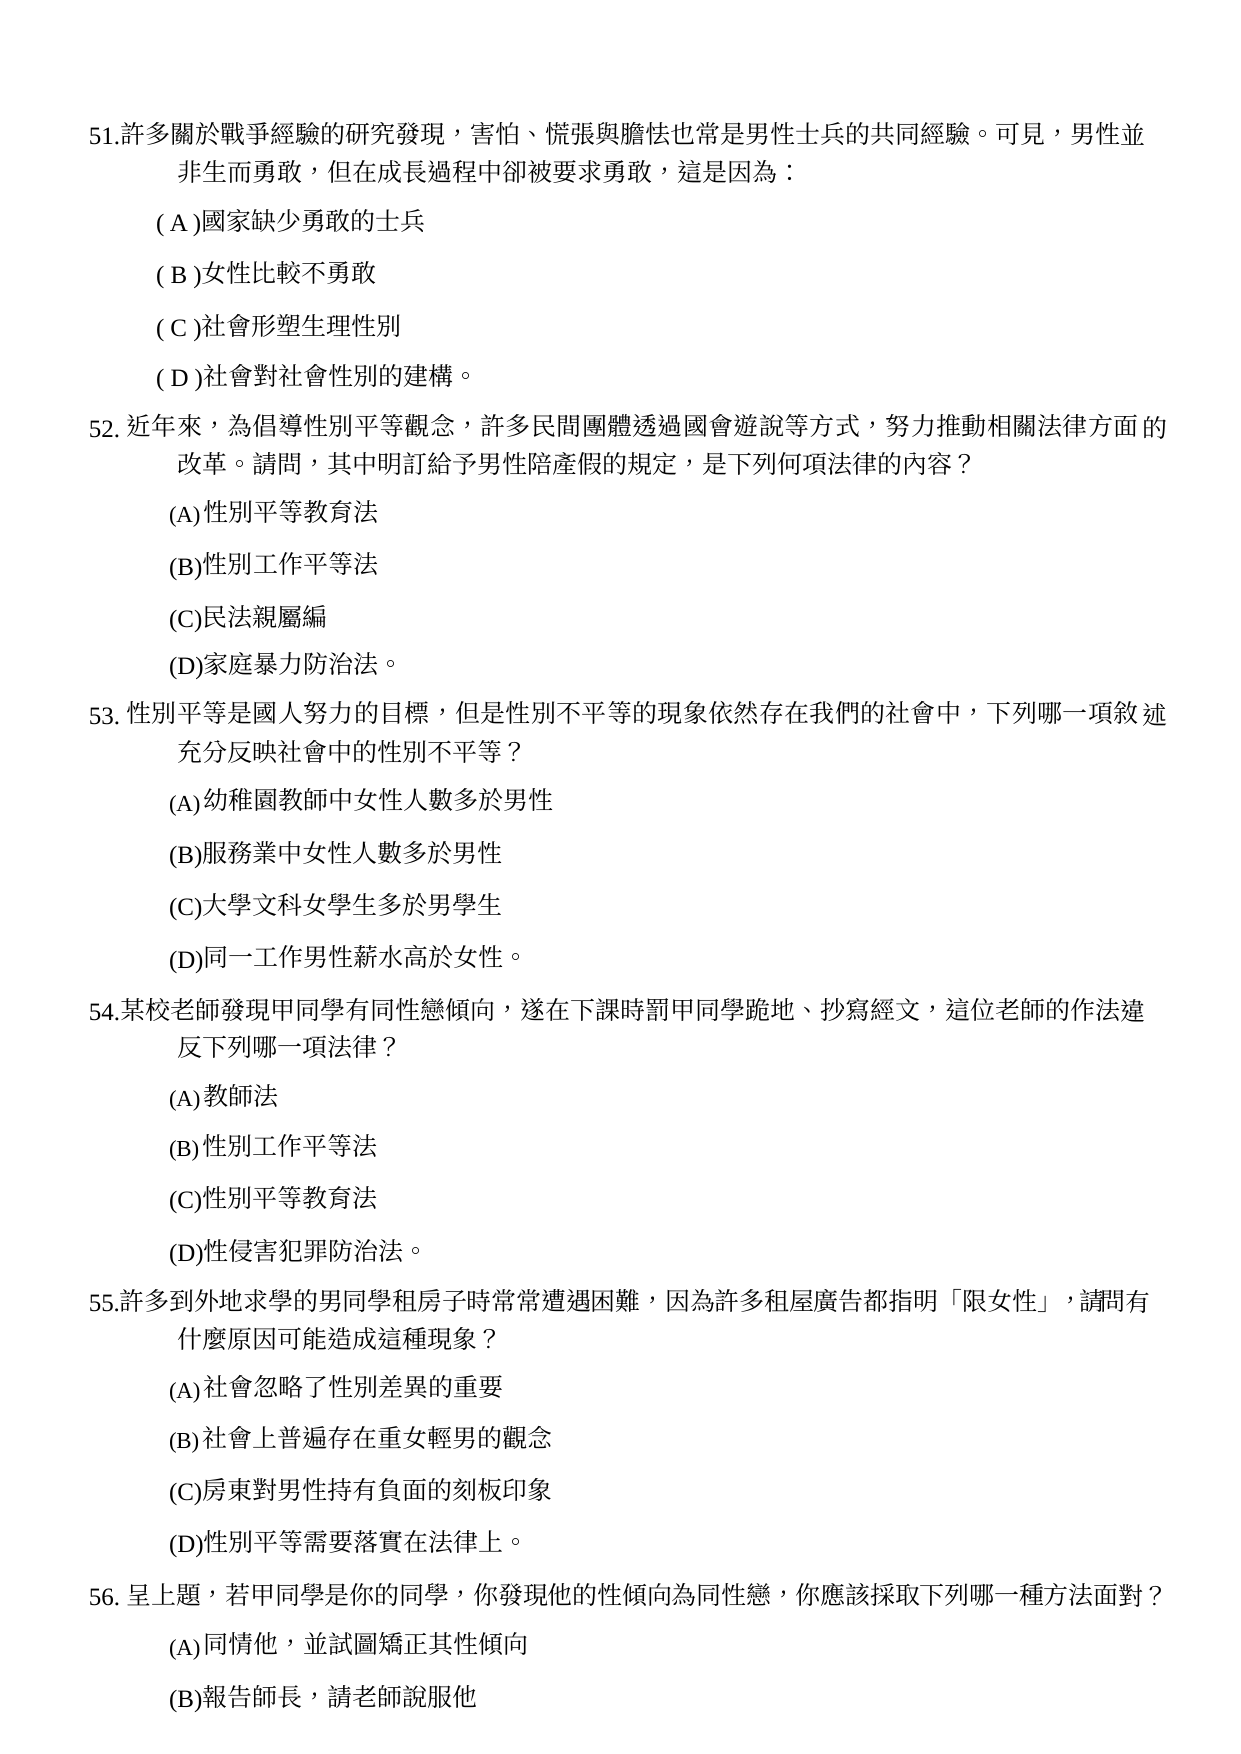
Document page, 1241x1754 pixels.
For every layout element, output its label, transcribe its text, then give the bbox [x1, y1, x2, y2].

list 性別平等是國人努力的目標，但是性別不平等的現象依然存在我們的社會中，下列哪一項敘述充分反映社會中的性別不平等？ [89, 694, 1167, 768]
list 幼稚園教師中女性人數多於男性(B)服務業中女性人數多於男性 [169, 781, 554, 871]
list 社會上普遍存在重女輕男的觀念(C)房東對男性持有負面的刻板印象(D)性別平等需要落實在法律上。 [169, 1418, 552, 1560]
list 性別工作平等法(C)性別平等教育法 [169, 1127, 377, 1216]
text (C)大學文科女學生多於男學生(D)同一工作男性薪水高於女性。 [169, 886, 529, 975]
list 教師法 [169, 1076, 1203, 1114]
list 性別平等教育法(B)性別工作平等法(C)民法親屬編 [169, 493, 379, 634]
text 55.許多到外地求學的男同學租房子時常常遭遇困難，因為許多租屋廣告都指明「限女性」，請問有什麼原因可能造成這種現象？ [89, 1282, 1167, 1355]
text ( A )國家缺少勇敢的士兵( B )女性比較不勇敢 [156, 202, 426, 291]
list 呈上題，若甲同學是你的同學，你發現他的性傾向為同性戀，你應該採取下列哪一種方法面對？ [89, 1575, 1167, 1613]
text 54.某校老師發現甲同學有同性戀傾向，遂在下課時罰甲同學跪地、抄寫經文，這位老師的作法違反下列哪一項法律？ [89, 990, 1167, 1064]
list 近年來，為倡導性別平等觀念，許多民間團體透過國會遊說等方式，努力推動相關法律方面的改革。請問，其中明訂給予男性陪產假的規定，是下列何項法律的內容？ [89, 407, 1167, 480]
text 51.許多關於戰爭經驗的研究發現，害怕、慌張與膽怯也常是男性士兵的共同經驗。可見，男性並非生而勇敢，但在成長過程中卻被要求勇敢，這是因為： [89, 114, 1167, 189]
text (D)性侵害犯罪防治法。 [169, 1231, 1203, 1269]
list 社會忽略了性別差異的重要 [169, 1368, 1203, 1405]
text (D)家庭暴力防治法。 [169, 649, 1203, 681]
text ( C )社會形塑生理性別 [156, 306, 1203, 344]
text ( D )社會對社會性別的建構。 [156, 357, 1203, 394]
list 同情他，並試圖矯正其性傾向(B)報告師長，請老師說服他 [169, 1625, 529, 1714]
